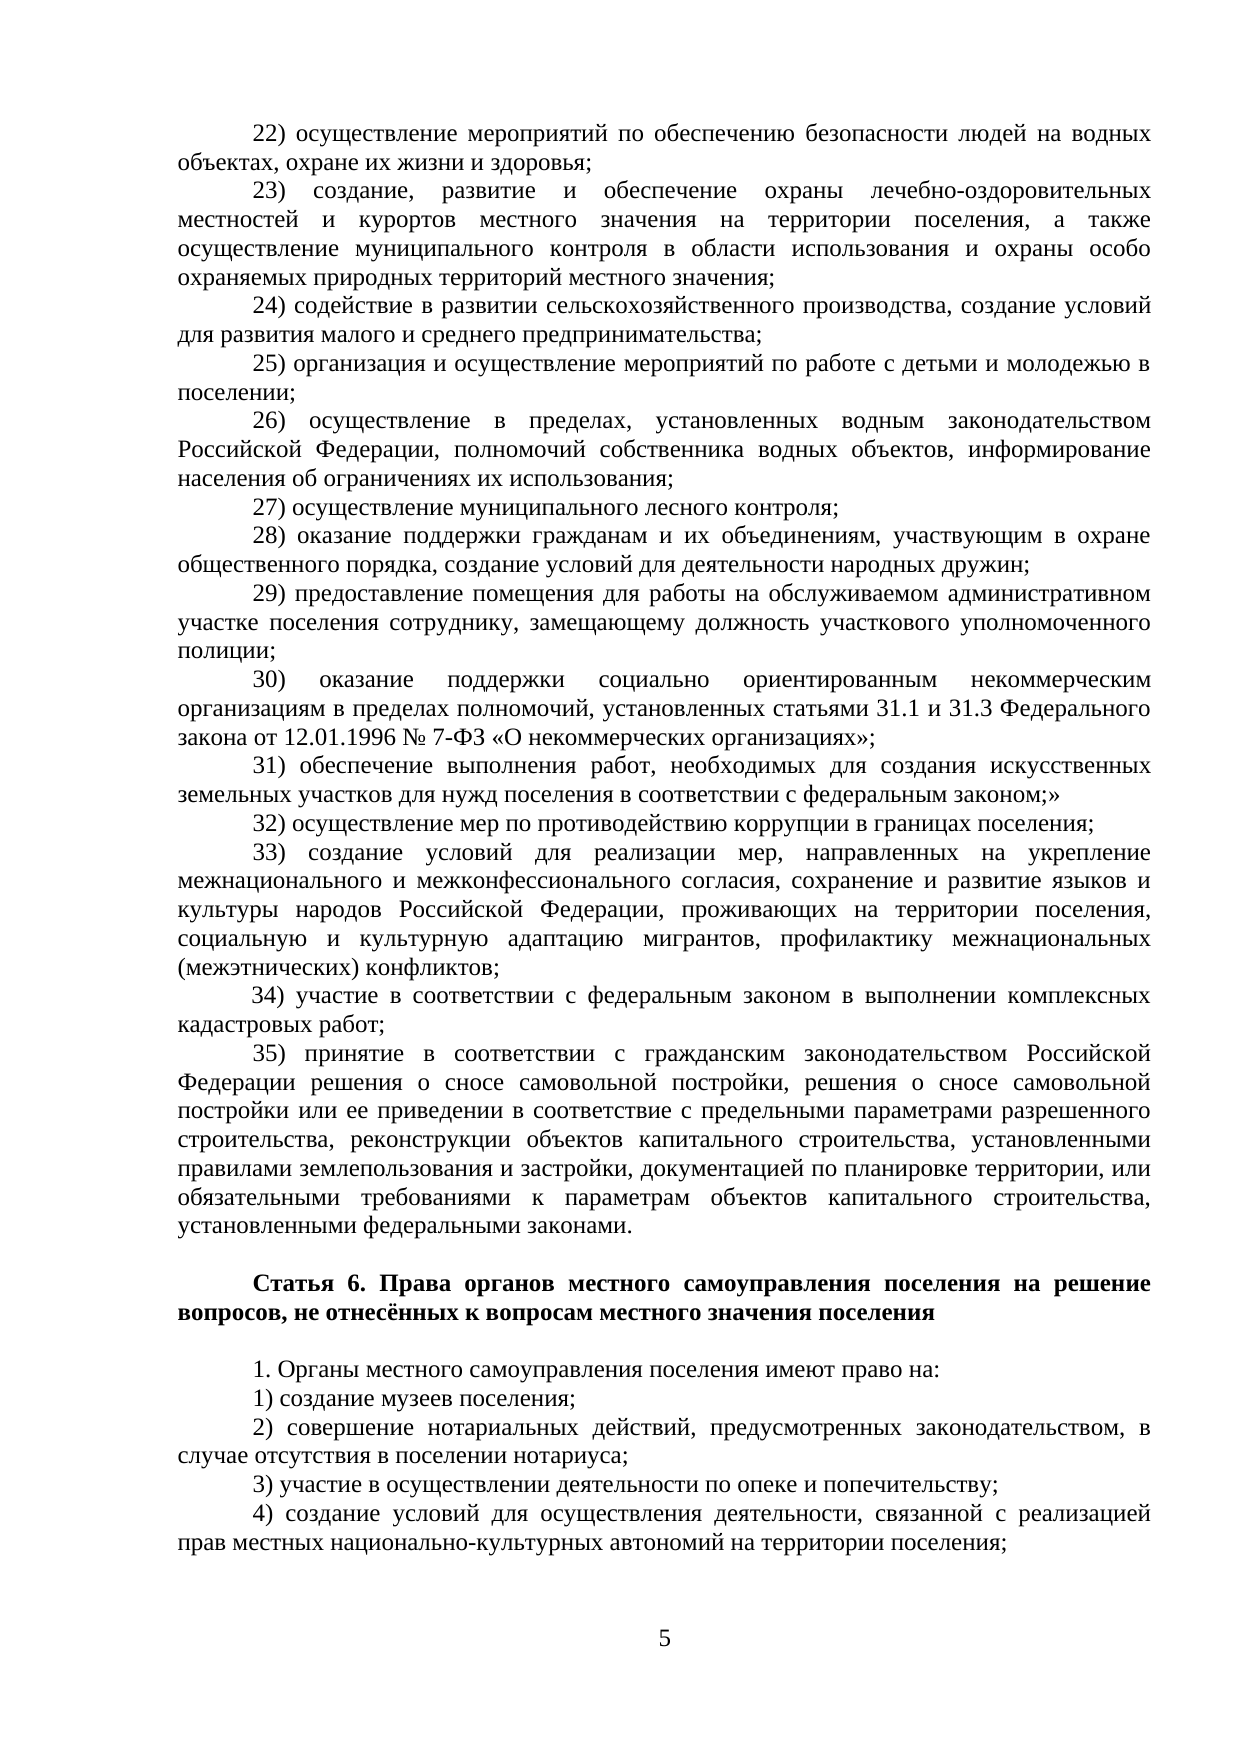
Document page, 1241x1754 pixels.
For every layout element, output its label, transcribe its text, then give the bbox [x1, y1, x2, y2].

text 27) осуществление муниципального лесного контроля; [177, 492, 1152, 521]
text 31) обеспечение выполнения работ, необходимых для создания искусственных земельных участков для нужд поселения в соответствии с федеральным законом;» [177, 751, 1152, 808]
text 22) осуществление мероприятий по обеспечению безопасности людей на водных объектах, охране их жизни и здоровья; [177, 118, 1152, 176]
text 24) содействие в развитии сельскохозяйственного производства, создание условий для развития малого и среднего предпринимательства; [177, 291, 1152, 348]
text 26) осуществление в пределах, установленных водным законодательством Российской Федерации, полномочий собственника водных объектов, информирование населения об ограничениях их использования; [177, 406, 1152, 492]
text 34) участие в соответствии с федеральным законом в выполнении комплексных кадастровых работ; [177, 981, 1152, 1038]
text 28) оказание поддержки гражданам и их объединениям, участвующим в охране общественного порядка, создание условий для деятельности народных дружин; [177, 521, 1152, 578]
text 4) создание условий для осуществления деятельности, связанной с реализацией прав местных национально-культурных автономий на территории поселения; [177, 1498, 1152, 1556]
text 33) создание условий для реализации мер, направленных на укрепление межнационального и межконфессионального согласия, сохранение и развитие языков и культуры народов Российской Федерации, проживающих на территории поселения, социальную и культурную адаптацию мигрантов, профилактику межнациональных (межэтнических) конфликтов; [177, 837, 1152, 981]
text Статья 6. Права органов местного самоуправления поселения на решение вопросов, не отнесённых к вопросам местного значения поселения [177, 1268, 1152, 1326]
text 23) создание, развитие и обеспечение охраны лечебно-оздоровительных местностей и курортов местного значения на территории поселения, а также осуществление муниципального контроля в области использования и охраны особо охраняемых природных территорий местного значения; [177, 176, 1152, 291]
text 2) совершение нотариальных действий, предусмотренных законодательством, в случае отсутствия в поселении нотариуса; [177, 1412, 1152, 1469]
text 30) оказание поддержки социально ориентированным некоммерческим организациям в пределах полномочий, установленных статьями 31.1 и 31.3 Федерального закона от 12.01.1996 № 7-ФЗ «О некоммерческих организациях»; [177, 664, 1152, 751]
text 3) участие в осуществлении деятельности по опеке и попечительству; [177, 1469, 1152, 1498]
text 25) организация и осуществление мероприятий по работе с детьми и молодежью в поселении; [177, 348, 1152, 406]
text 29) предоставление помещения для работы на обслуживаемом административном участке поселения сотруднику, замещающему должность участкового уполномоченного полиции; [177, 578, 1152, 664]
text 1) создание музеев поселения; [177, 1383, 1152, 1412]
text 32) осуществление мер по противодействию коррупции в границах поселения; [177, 808, 1152, 837]
text 35) принятие в соответствии с гражданским законодательством Российской Федерации решения о сносе самовольной постройки, решения о сносе самовольной постройки или ее приведении в соответствие с предельными параметрами разрешенного строительства, реконструкции объектов капитального строительства, установленными правилами землепользования и застройки, документацией по планировке территории, или обязательными требованиями к параметрам объектов капитального строительства, установленными федеральными законами. [177, 1038, 1152, 1239]
text 1. Органы местного самоуправления поселения имеют право на: [177, 1354, 1152, 1383]
